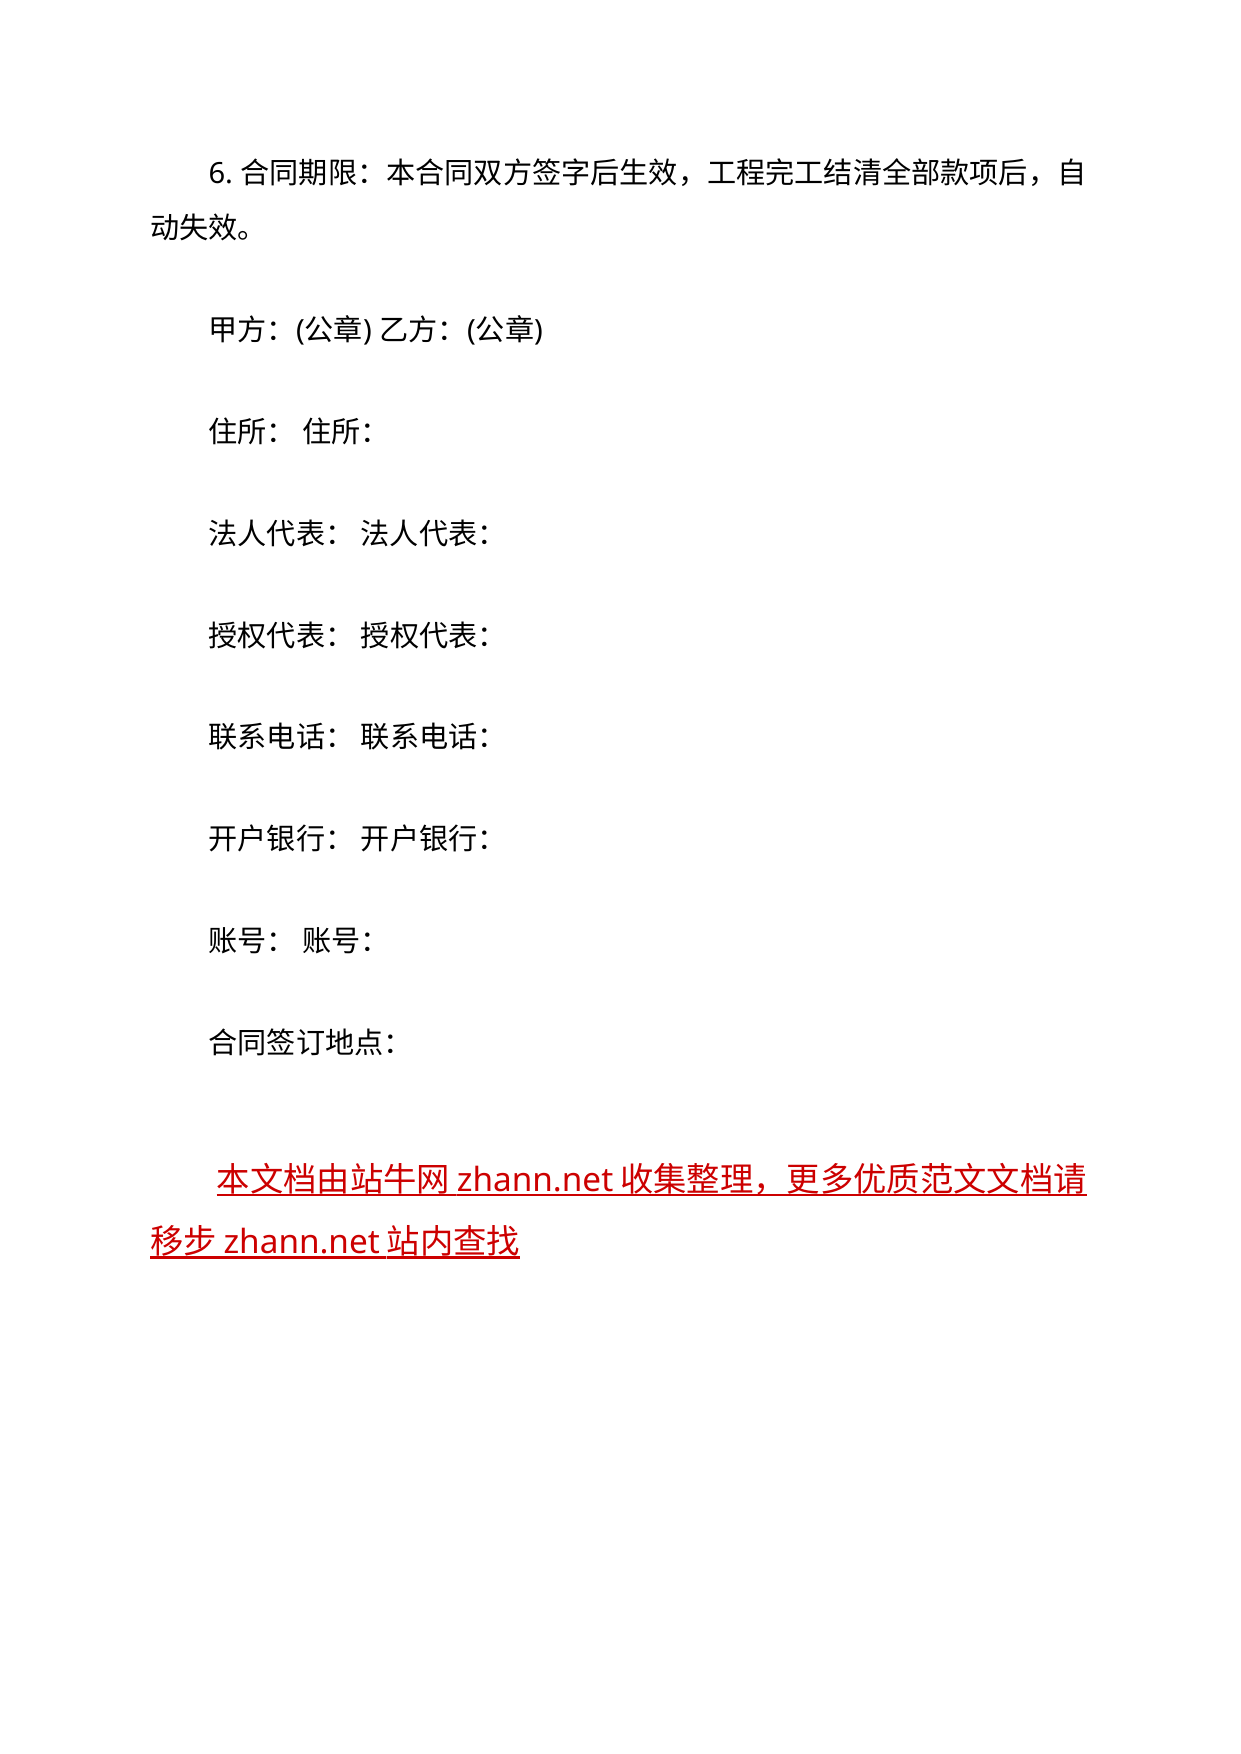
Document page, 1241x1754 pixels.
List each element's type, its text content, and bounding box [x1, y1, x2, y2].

text 住所： 住所： [150, 409, 1090, 451]
text 6. 合同期限：本合同双方签字后生效，工程完工结清全部款项后，自动失效。 [150, 150, 1090, 247]
text 甲方：(公章) 乙方：(公章) [150, 307, 1090, 349]
text 本文档由站牛网zhann.net收集整理，更多优质范文文档请移步zhann.net站内查找 [150, 1152, 1090, 1264]
text 账号： 账号： [150, 918, 1090, 960]
text 合同签订地点： [150, 1019, 1090, 1062]
text 联系电话： 联系电话： [150, 714, 1090, 756]
text 开户银行： 开户银行： [150, 816, 1090, 858]
text 法人代表： 法人代表： [150, 511, 1090, 553]
text 授权代表： 授权代表： [150, 612, 1090, 654]
